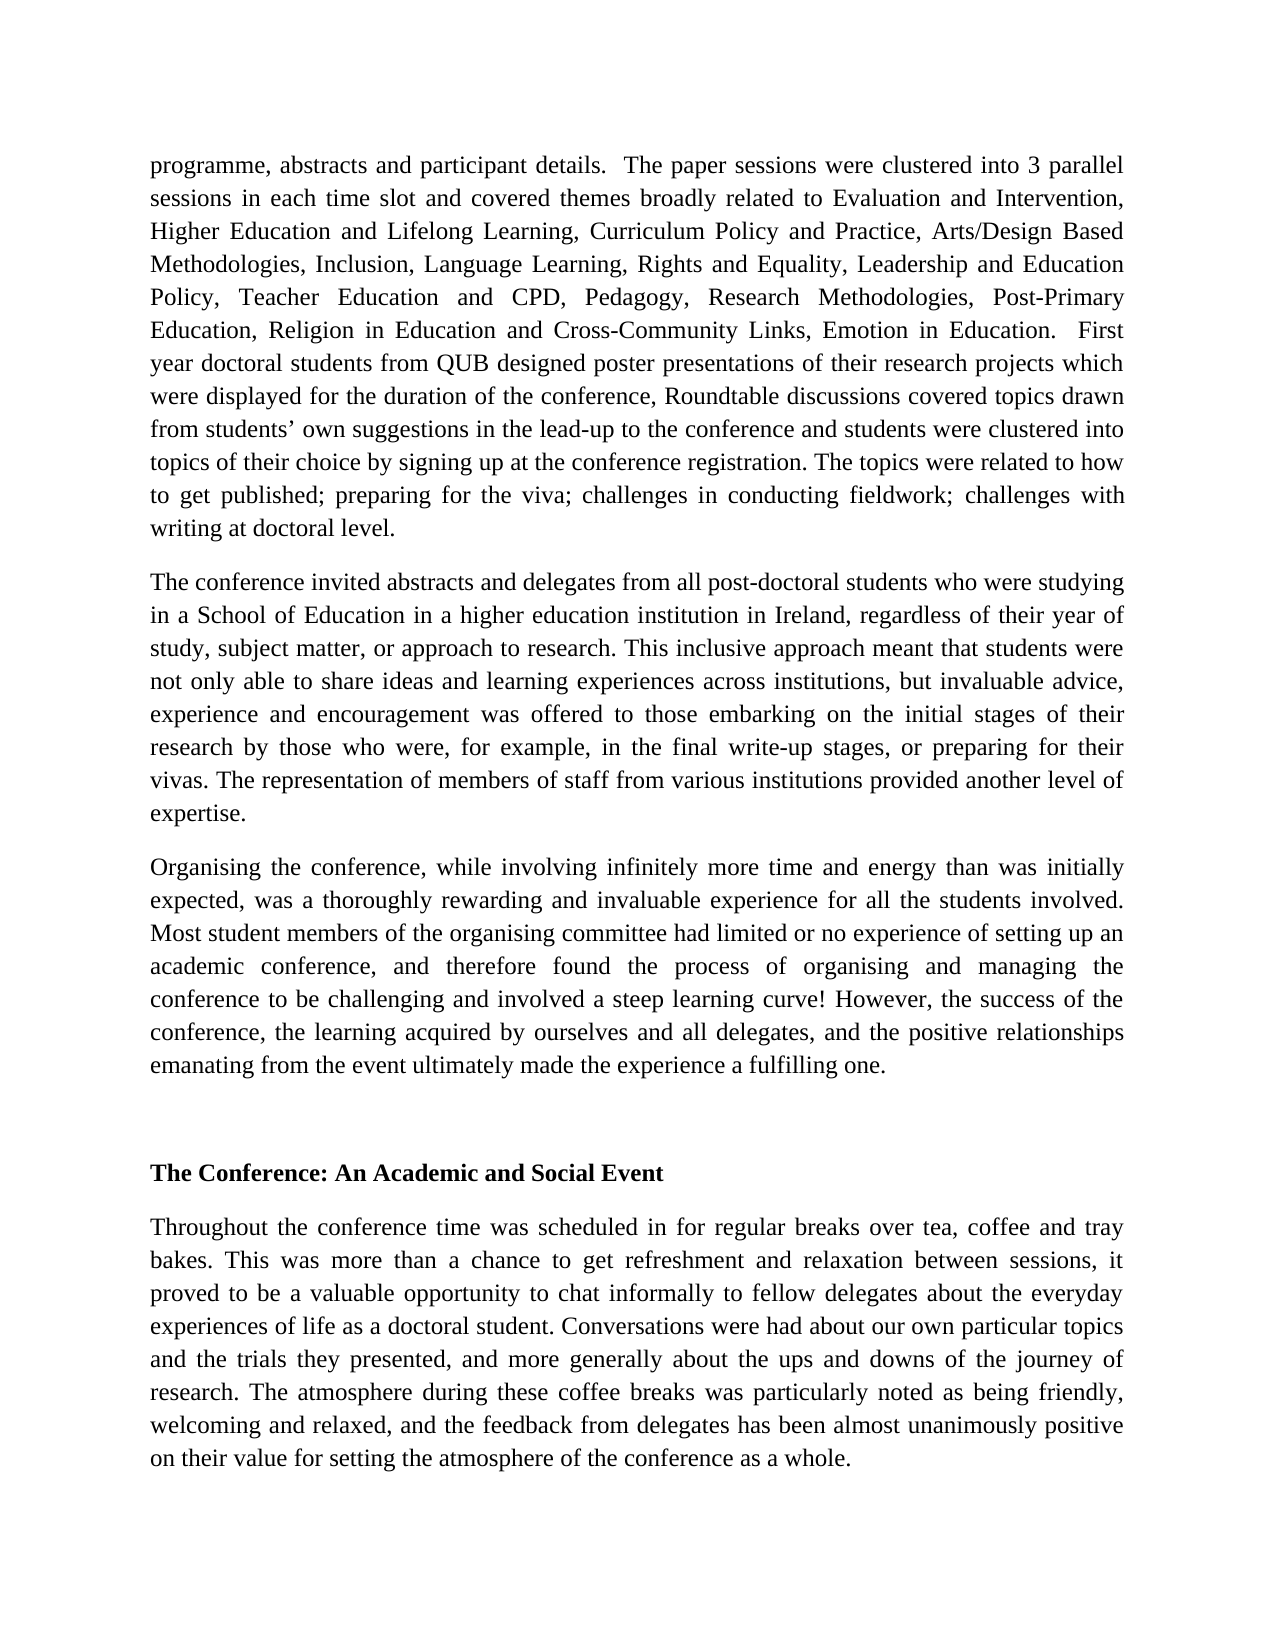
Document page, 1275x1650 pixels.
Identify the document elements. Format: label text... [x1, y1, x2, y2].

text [150, 150, 1125, 542]
text Organising the conference, while involving infinitely more time and energy than was initially expected, was a thoroughly rewarding and invaluable experience for all the students involved. Most student members of the organising committee had limited or no experience of setting up an academic conference, and therefore found the process of organising and managing the conference to be challenging and involved a steep learning curve! However, the success of the conference, the learning acquired by ourselves and all delegates, and the positive relationships emanating from the event ultimately made the experience a fulfilling one. [150, 852, 1125, 1079]
text The conference invited abstracts and delegates from all post-doctoral students who were studying in a School of Education in a higher education institution in Ireland, regardless of their year of study, subject matter, or approach to research. This inclusive approach meant that students were not only able to share ideas and learning experiences across institutions, but invaluable advice, experience and encouragement was offered to those embarking on the initial stages of their research by those who were, for example, in the final write-up stages, or preparing for their vivas. The representation of members of staff from various institutions provided another level of expertise. [150, 567, 1125, 827]
text Throughout the conference time was scheduled in for regular breaks over tea, coffee and tray bakes. This was more than a chance to get refreshment and relaxation between sessions, it proved to be a valuable opportunity to chat informally to fellow delegates about the everyday experiences of life as a doctoral student. Conversations were had about our own particular topics and the trials they presented, and more generally about the ups and downs of the journey of research. The atmosphere during these coffee breaks was particularly noted as being friendly, welcoming and relaxed, and the feedback from delegates has been almost unanimously positive on their value for setting the atmosphere of the conference as a whole. [150, 1212, 1125, 1472]
text The Conference: An Academic and Social Event [150, 1158, 1125, 1187]
